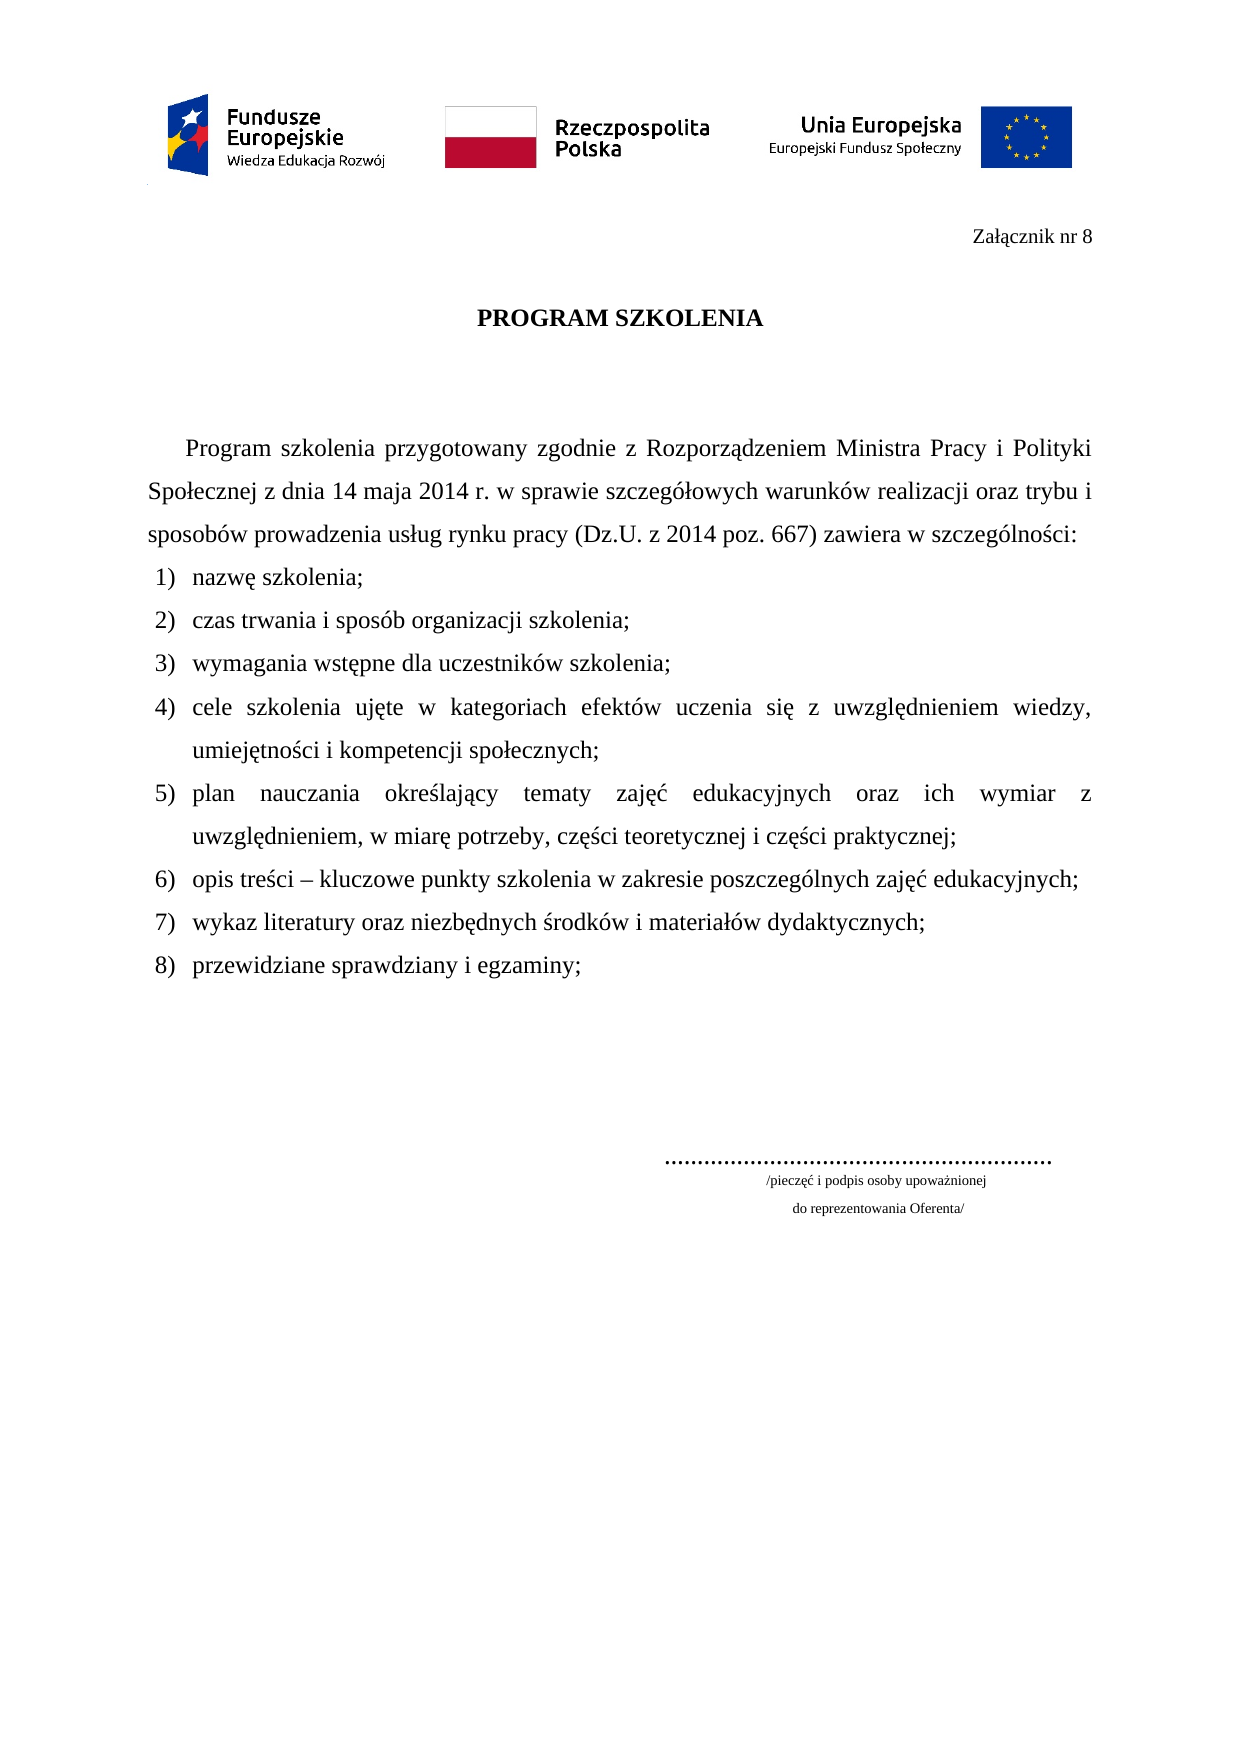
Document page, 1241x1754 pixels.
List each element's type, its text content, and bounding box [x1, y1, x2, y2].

text ………………………………………………….. [664, 1108, 1093, 1171]
text Załącznik nr 8 [148, 224, 1093, 248]
list plan nauczania określający tematy zajęć edukacyjnych oraz ich wymiar z uwzględnieniem, w miarę potrzeby, części teoretycznej i części praktycznej; [154, 778, 1093, 850]
list czas trwania i sposób organizacji szkolenia; [154, 605, 1093, 634]
text /pieczęć i podpis osoby upoważnionej do reprezentowania Oferenta/ [664, 1171, 1093, 1229]
list nazwę szkolenia; [154, 562, 1093, 591]
list cele szkolenia ujęte w kategoriach efektów uczenia się z uwzględnieniem wiedzy, umiejętności i kompetencji społecznych; [154, 692, 1093, 763]
list wymagania wstępne dla uczestników szkolenia; [154, 648, 1093, 677]
picture [147, 73, 1092, 196]
list opis treści – kluczowe punkty szkolenia w zakresie poszczególnych zajęć edukacyjnych; [154, 864, 1093, 893]
text PROGRAM SZKOLENIA [148, 303, 1093, 332]
list przewidziane sprawdziany i egzaminy; [154, 950, 1093, 979]
list wykaz literatury oraz niezbędnych środków i materiałów dydaktycznych; [154, 907, 1093, 936]
text Program szkolenia przygotowany zgodnie z Rozporządzeniem Ministra Pracy i Polityki Społecznej z dnia 14 maja 2014 r. w sprawie szczegółowych warunków realizacji oraz trybu i sposobów prowadzenia usług rynku pracy (Dz.U. z 2014 poz. 667) zawiera w szczególności: [148, 433, 1093, 548]
